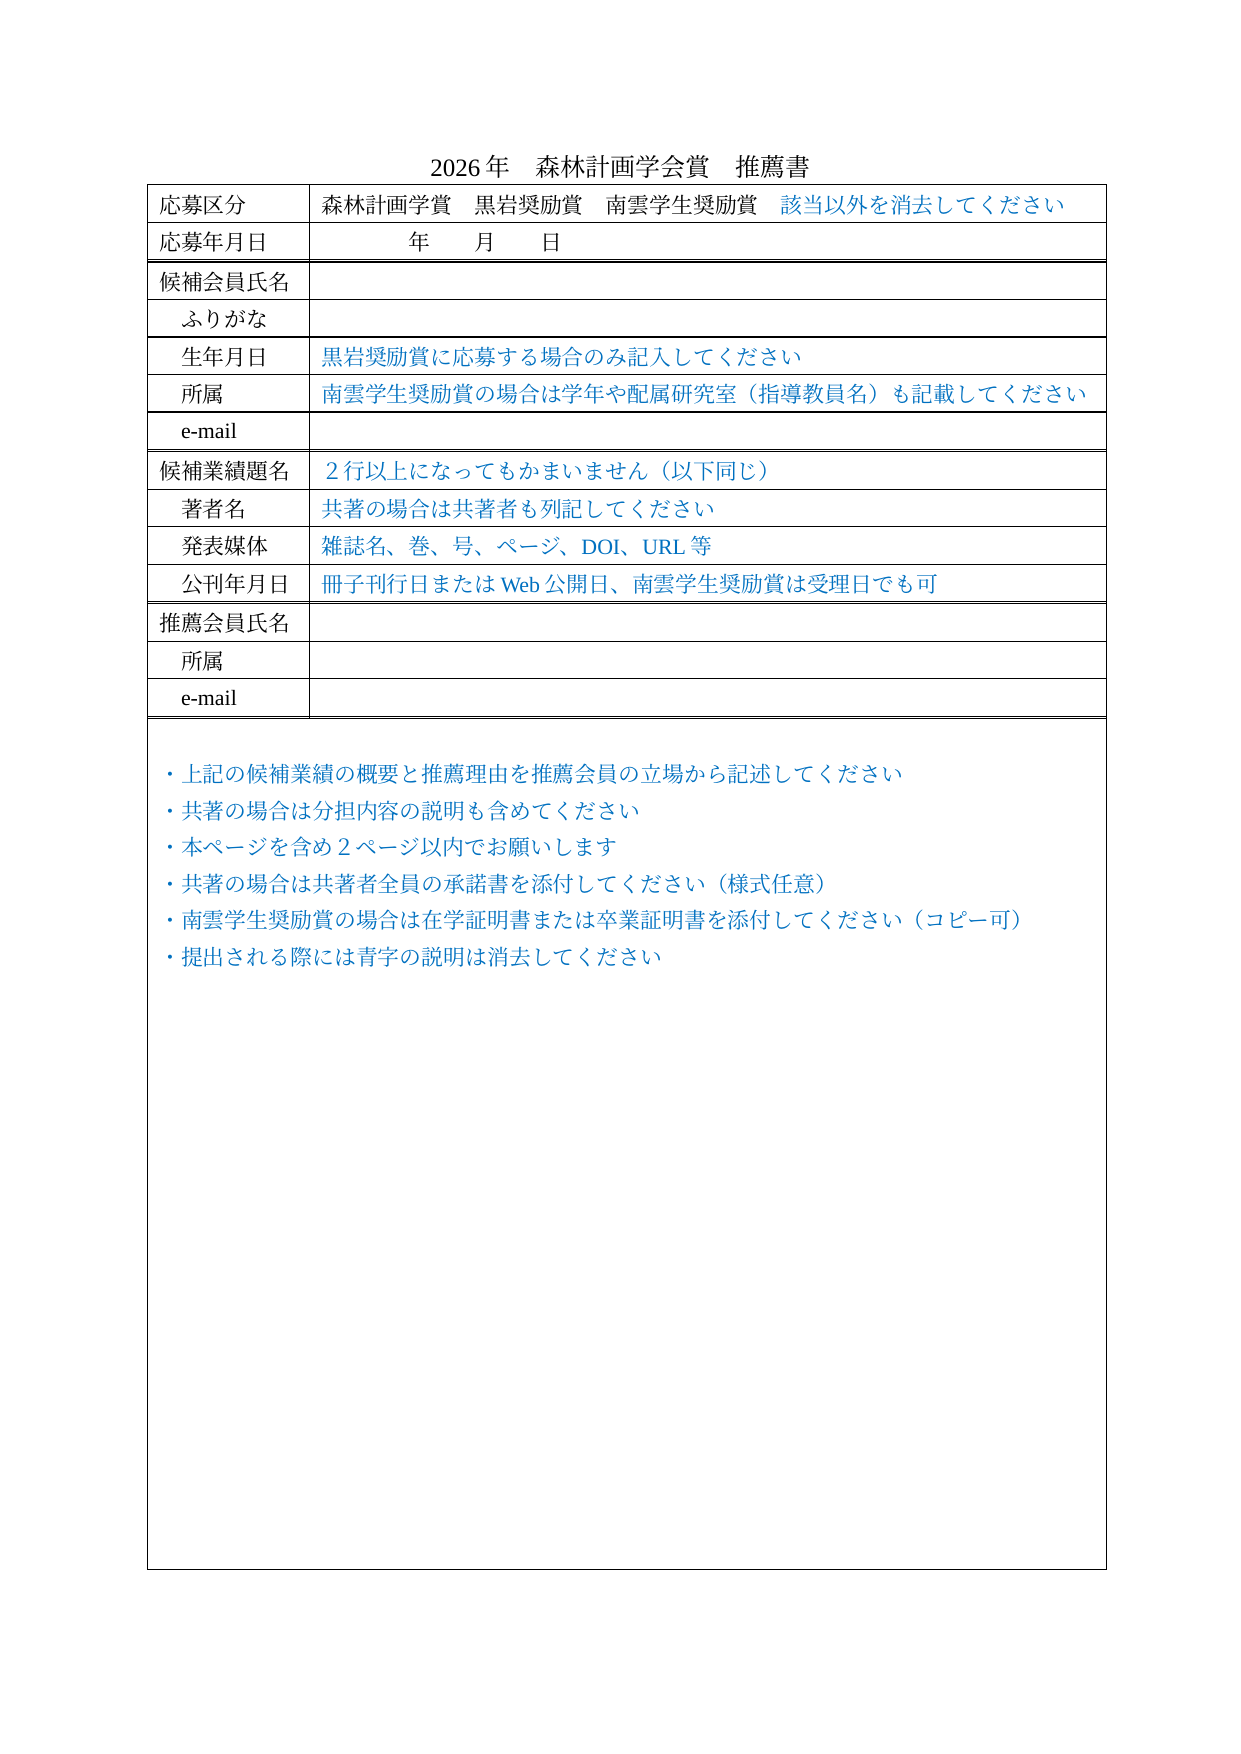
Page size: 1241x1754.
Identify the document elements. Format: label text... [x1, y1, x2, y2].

text 2026年 森林計画学会賞 推薦書 [148, 148, 1092, 184]
table_cell 年 月 日 [310, 223, 1106, 259]
table_cell [310, 679, 1106, 716]
table_cell 黒岩奨励賞に応募する場合のみ記入してください [310, 338, 1106, 374]
table_cell ２行以上になってもかまいません（以下同じ） [310, 452, 1106, 488]
table_cell 著者名 [148, 490, 309, 526]
table_cell 応募年月日 [148, 223, 309, 259]
table_header 森林計画学賞 黒岩奨励賞 南雲学生奨励賞 該当以外を消去してください [310, 185, 1106, 222]
table_cell 雑誌名、巻、号、ページ、DOI、URL等 [310, 527, 1106, 563]
table_cell [310, 300, 1106, 336]
table_cell 生年月日 [148, 338, 309, 374]
table_cell [310, 413, 1106, 449]
table_cell e-mail [148, 679, 309, 716]
table_cell ふりがな [148, 300, 309, 336]
table_cell 候補業績題名 [148, 452, 309, 488]
table_cell 南雲学生奨励賞の場合は学年や配属研究室（指導教員名）も記載してください [310, 375, 1106, 411]
table_cell 候補会員氏名 [148, 263, 309, 299]
table_cell 共著の場合は共著者も列記してください [310, 490, 1106, 526]
table_cell e-mail [148, 413, 309, 449]
table_cell [310, 604, 1106, 641]
table_cell [310, 642, 1106, 678]
table_cell 冊子刊行日またはWeb公開日、南雲学生奨励賞は受理日でも可 [310, 565, 1106, 601]
table_cell 所属 [148, 642, 309, 678]
table_cell 公刊年月日 [148, 565, 309, 601]
table_cell 所属 [148, 375, 309, 411]
table_cell [310, 263, 1106, 299]
table_header 応募区分 [148, 185, 309, 222]
table_cell 推薦会員氏名 [148, 604, 309, 641]
table_cell 発表媒体 [148, 527, 309, 563]
table_cell ・上記の候補業績の概要と推薦理由を推薦会員の立場から記述してください ・共著の場合は分担内容の説明も含めてください ・本ページを含め２ページ以内でお願いします ・共著の場合は共著者全員の承諾書を添付してください（様式任意） ・南雲学生奨励賞の場合は在学証明書または卒業証明書を添付してください（コピー可） ・提出される際には青字の説明は消去してください [148, 719, 1106, 1569]
